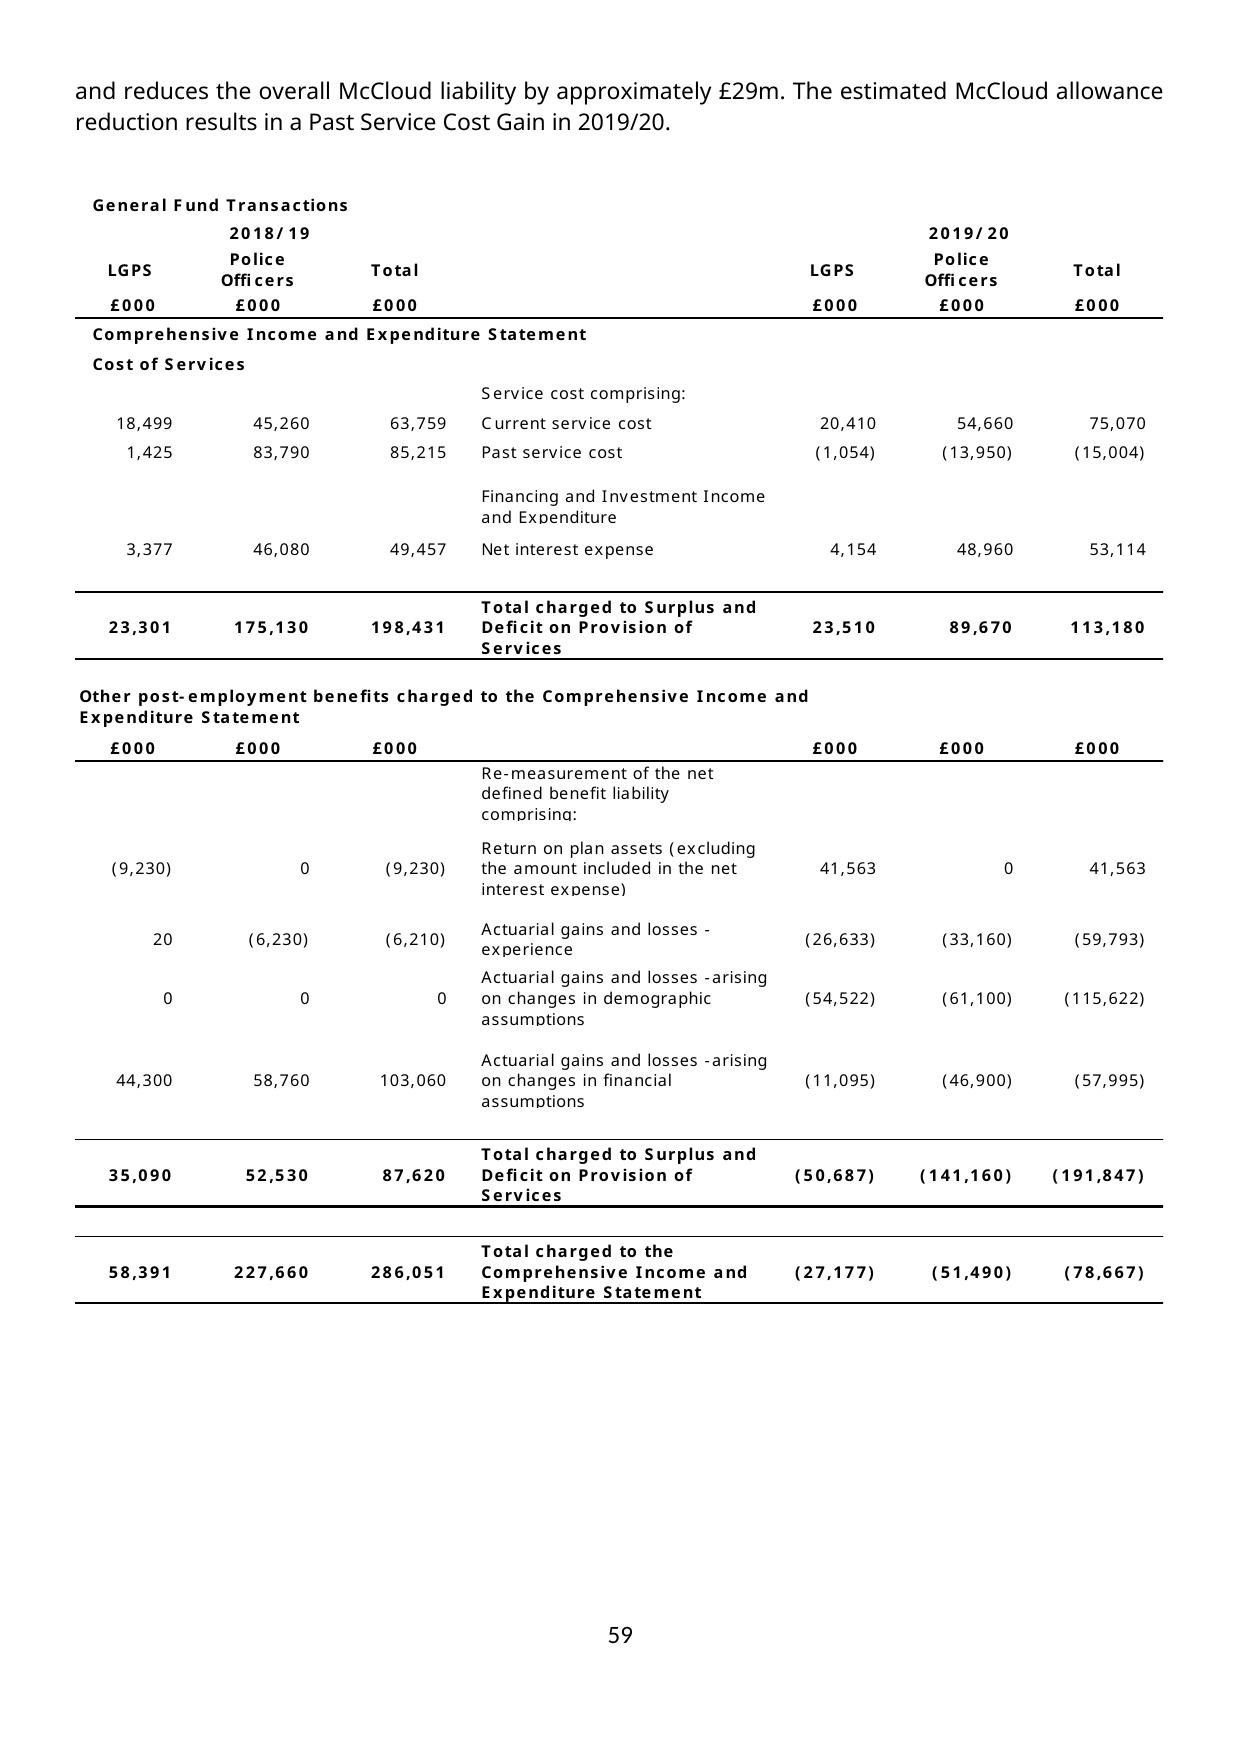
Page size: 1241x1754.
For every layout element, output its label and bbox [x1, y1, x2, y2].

text [75, 75, 1165, 137]
